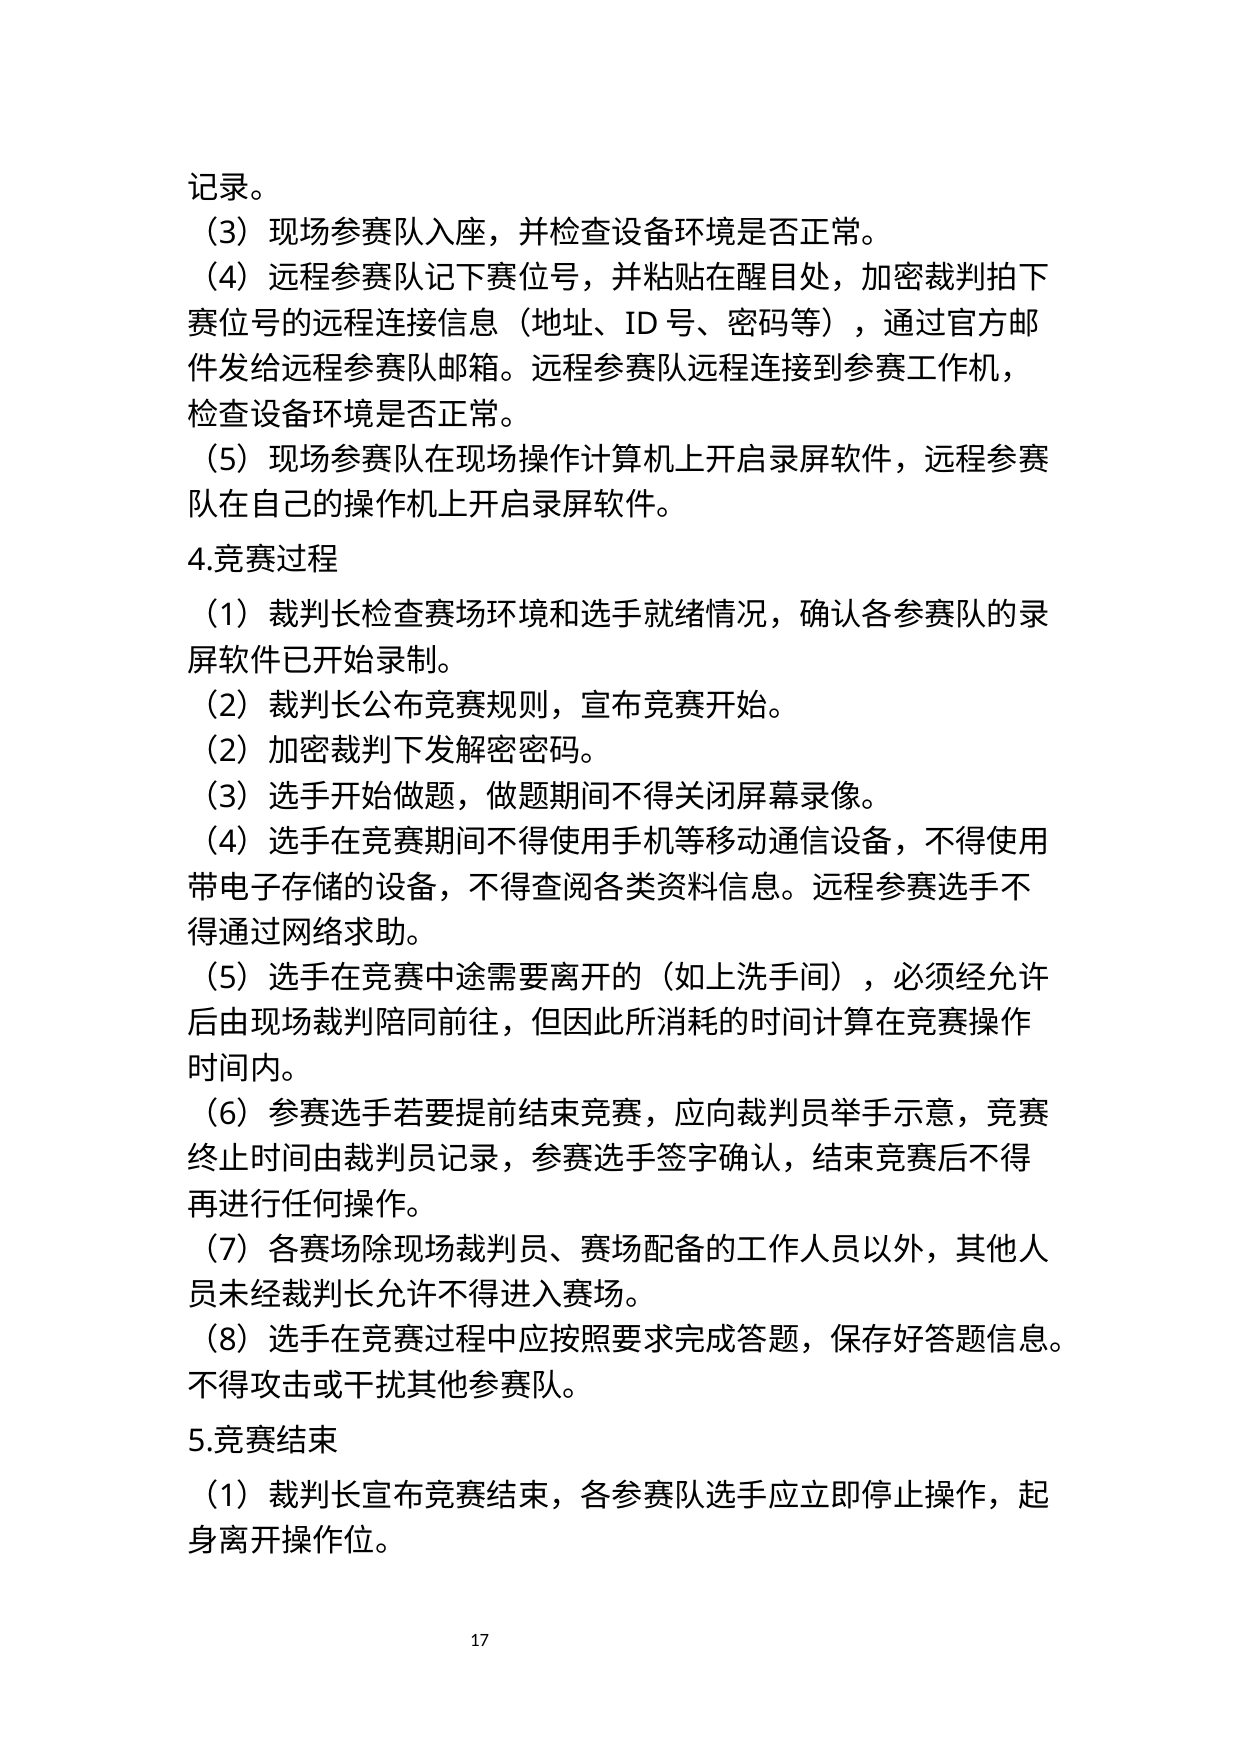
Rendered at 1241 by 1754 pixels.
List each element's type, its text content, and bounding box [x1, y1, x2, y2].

text （3）选手开始做题，做题期间不得关闭屏幕录像。 [187, 771, 1053, 816]
text （4）选手在竞赛期间不得使用手机等移动通信设备，不得使用带电子存储的设备，不得查阅各类资料信息。远程参赛选手不得通过网络求助。 [187, 816, 1053, 952]
text （6）参赛选手若要提前结束竞赛，应向裁判员举手示意，竞赛终止时间由裁判员记录，参赛选手签字确认，结束竞赛后不得再进行任何操作。 [187, 1088, 1053, 1224]
text （7）各赛场除现场裁判员、赛场配备的工作人员以外，其他人员未经裁判长允许不得进入赛场。 [187, 1224, 1053, 1314]
text （5）现场参赛队在现场操作计算机上开启录屏软件，远程参赛队在自己的操作机上开启录屏软件。 [187, 434, 1053, 524]
text （2）加密裁判下发解密密码。 [187, 726, 1053, 771]
text （8）选手在竞赛过程中应按照要求完成答题，保存好答题信息。不得攻击或干扰其他参赛队。 [187, 1314, 1053, 1405]
text （1）裁判长宣布竞赛结束，各参赛队选手应立即停止操作，起身离开操作位。 [187, 1470, 1053, 1561]
text 5.竞赛结束 [187, 1405, 1053, 1470]
text （2）裁判长公布竞赛规则，宣布竞赛开始。 [187, 680, 1053, 726]
text （4）远程参赛队记下赛位号，并粘贴在醒目处，加密裁判拍下赛位号的远程连接信息（地址、ID号、密码等），通过官方邮件发给远程参赛队邮箱。远程参赛队远程连接到参赛工作机，检查设备环境是否正常。 [187, 253, 1053, 434]
text （1）裁判长检查赛场环境和选手就绪情况，确认各参赛队的录屏软件已开始录制。 [187, 589, 1053, 680]
text 4.竞赛过程 [187, 524, 1053, 589]
text （3）现场参赛队入座，并检查设备环境是否正常。 [187, 207, 1053, 253]
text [187, 162, 1053, 207]
text （5）选手在竞赛中途需要离开的（如上洗手间），必须经允许后由现场裁判陪同前往，但因此所消耗的时间计算在竞赛操作时间内。 [187, 952, 1053, 1088]
